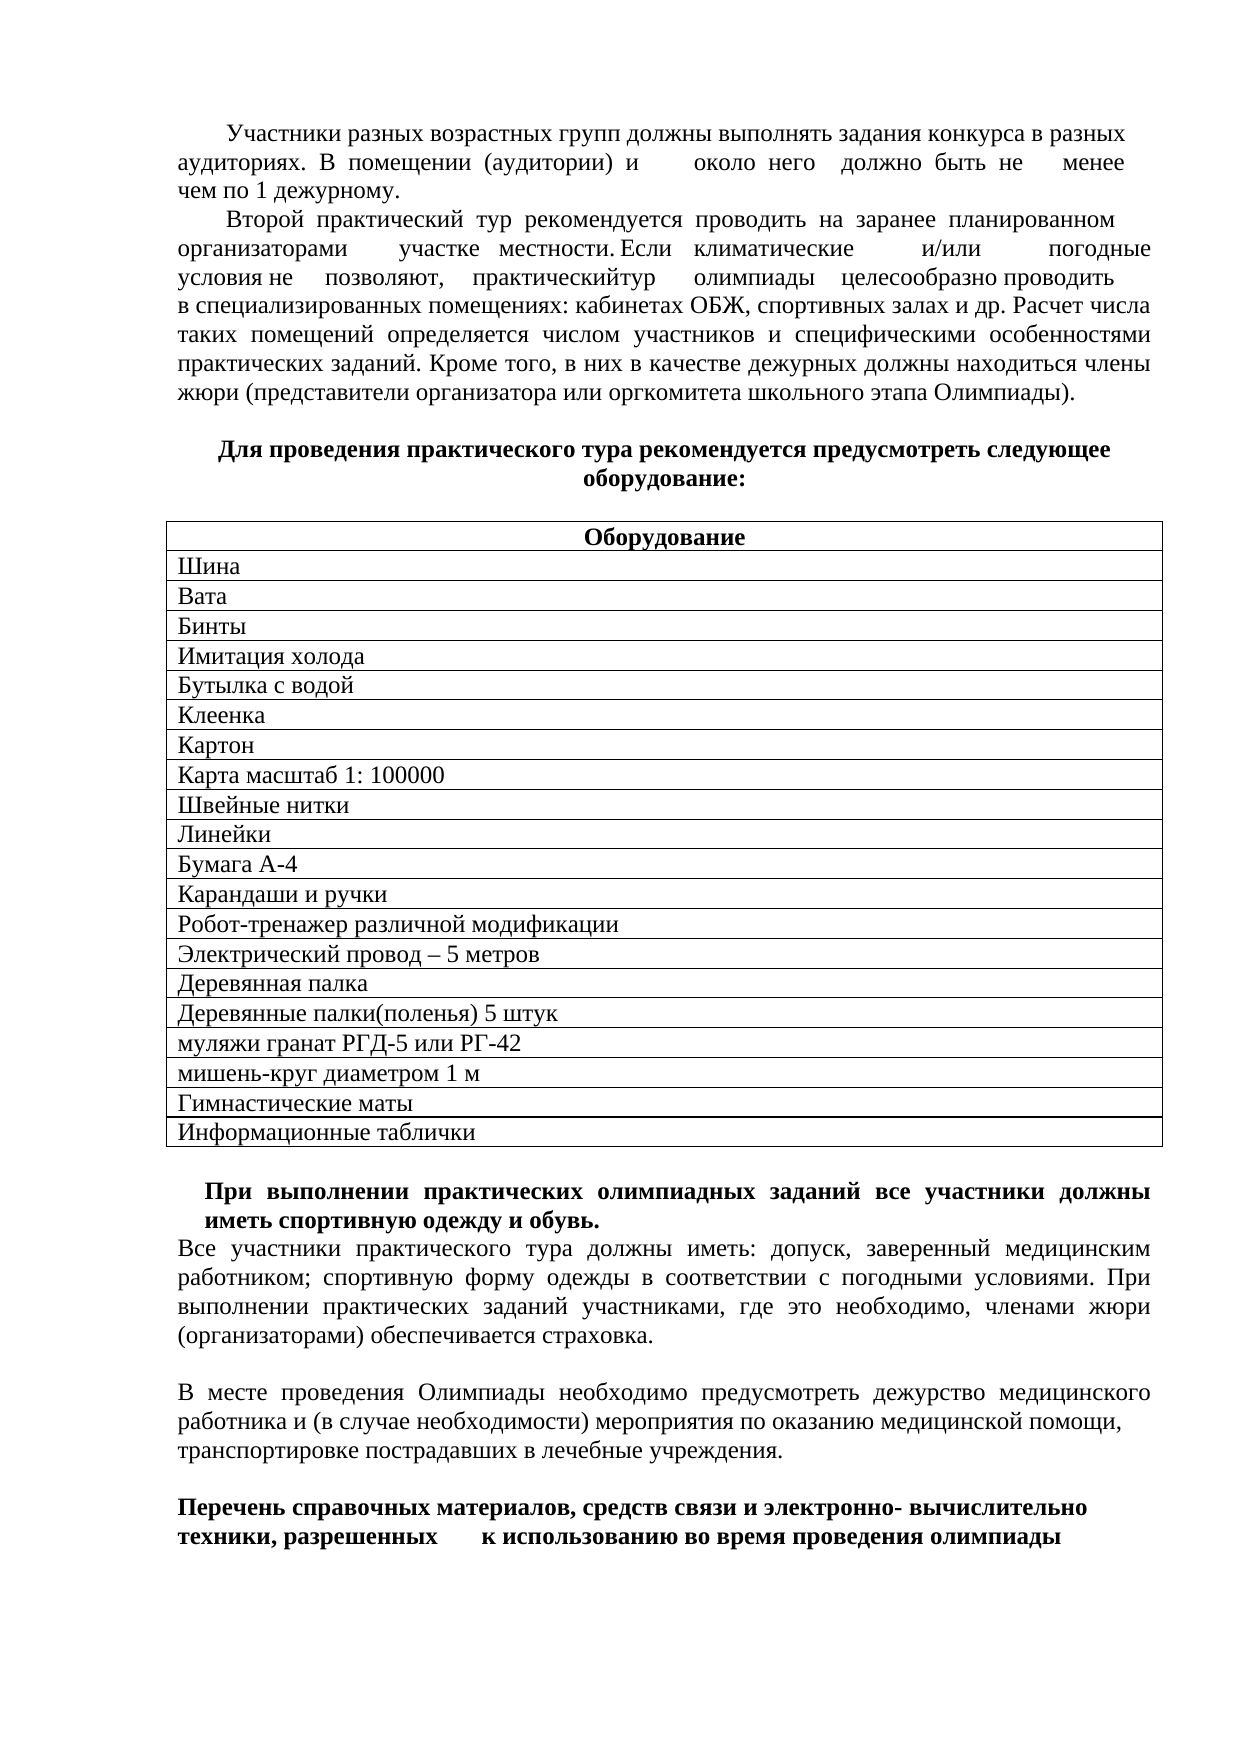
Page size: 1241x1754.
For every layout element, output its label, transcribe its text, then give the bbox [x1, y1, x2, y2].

table_cell Бумага А-4 [167, 849, 1162, 878]
table_cell Деревянные палки(поленья) 5 штук [167, 998, 1162, 1027]
table_cell Шина [167, 551, 1162, 580]
table_cell Электрический провод – 5 метров [167, 939, 1162, 967]
text В месте проведения Олимпиады необходимо предусмотреть дежурство медицинского работника и (в случае необходимости) мероприятия по оказанию медицинской помощи, [177, 1377, 1152, 1435]
table_cell Бинты [167, 611, 1162, 640]
text Все участники практического тура должны иметь: допуск, заверенный медицинским работником; спортивную форму одежды в соответствии с погодными условиями. При выполнении практических заданий участниками, где это необходимо, членами жюри (организаторами) обеспечивается страховка. [177, 1233, 1152, 1348]
table_cell Бутылка с водой [167, 671, 1162, 699]
text Для проведения практического тура рекомендуется предусмотреть следующее оборудование: [177, 434, 1152, 492]
table_cell мишень-круг диаметром [167, 1058, 1162, 1087]
text в специализированных помещениях: кабинетах ОБЖ, спортивных залах и др. Расчет числа таких помещений определяется числом участников и специфическими особенностями практических заданий. Кроме того, в них в качестве дежурных должны находиться члены жюри (представители организатора или оргкомитета школьного этапа Олимпиады). [177, 291, 1152, 406]
table_cell Деревянная палка [167, 969, 1162, 997]
text Перечень справочных материалов, средств связи и электронно- вычислительно техники, разрешенных к использованию во время проведения олимпиады [177, 1492, 1152, 1550]
table_cell Картон [167, 730, 1162, 759]
text транспортировке пострадавших в лечебные учреждения. [177, 1435, 1152, 1463]
table_cell Робот-тренажер различной модификации [167, 909, 1162, 938]
table_cell Карандаши и ручки [167, 879, 1162, 908]
table_cell Вата [167, 581, 1162, 610]
table_cell Карта масштаб 1: 100000 [167, 760, 1162, 789]
text Второй практический тур рекомендуется проводить на заранее планированном [177, 204, 1152, 233]
table_cell Клеенка [167, 700, 1162, 729]
table_cell муляжи гранат РГД-5 или РГ-42 [167, 1028, 1162, 1057]
text организаторами участке местности. Если климатические и/или погодные условия не позволяют, практический тур олимпиады целесообразно проводить [177, 233, 1152, 291]
table_cell Линейки [167, 820, 1162, 848]
text При выполнении практических олимпиадных заданий все участники должны иметь спортивную одежду и обувь. [204, 1176, 1152, 1233]
text Участники разных возрастных групп должны выполнять задания конкурса в разных [177, 118, 1152, 147]
table_cell Информационные таблички [167, 1118, 1162, 1146]
table_cell Имитация холода [167, 641, 1162, 669]
table_header Оборудование [167, 522, 1162, 550]
text аудиториях. В помещении (аудитории) и около него должно быть не менее чем по 1 дежурному. [177, 147, 1152, 204]
table_cell Гимнастические маты [167, 1088, 1162, 1116]
table_cell Швейные нитки [167, 790, 1162, 818]
